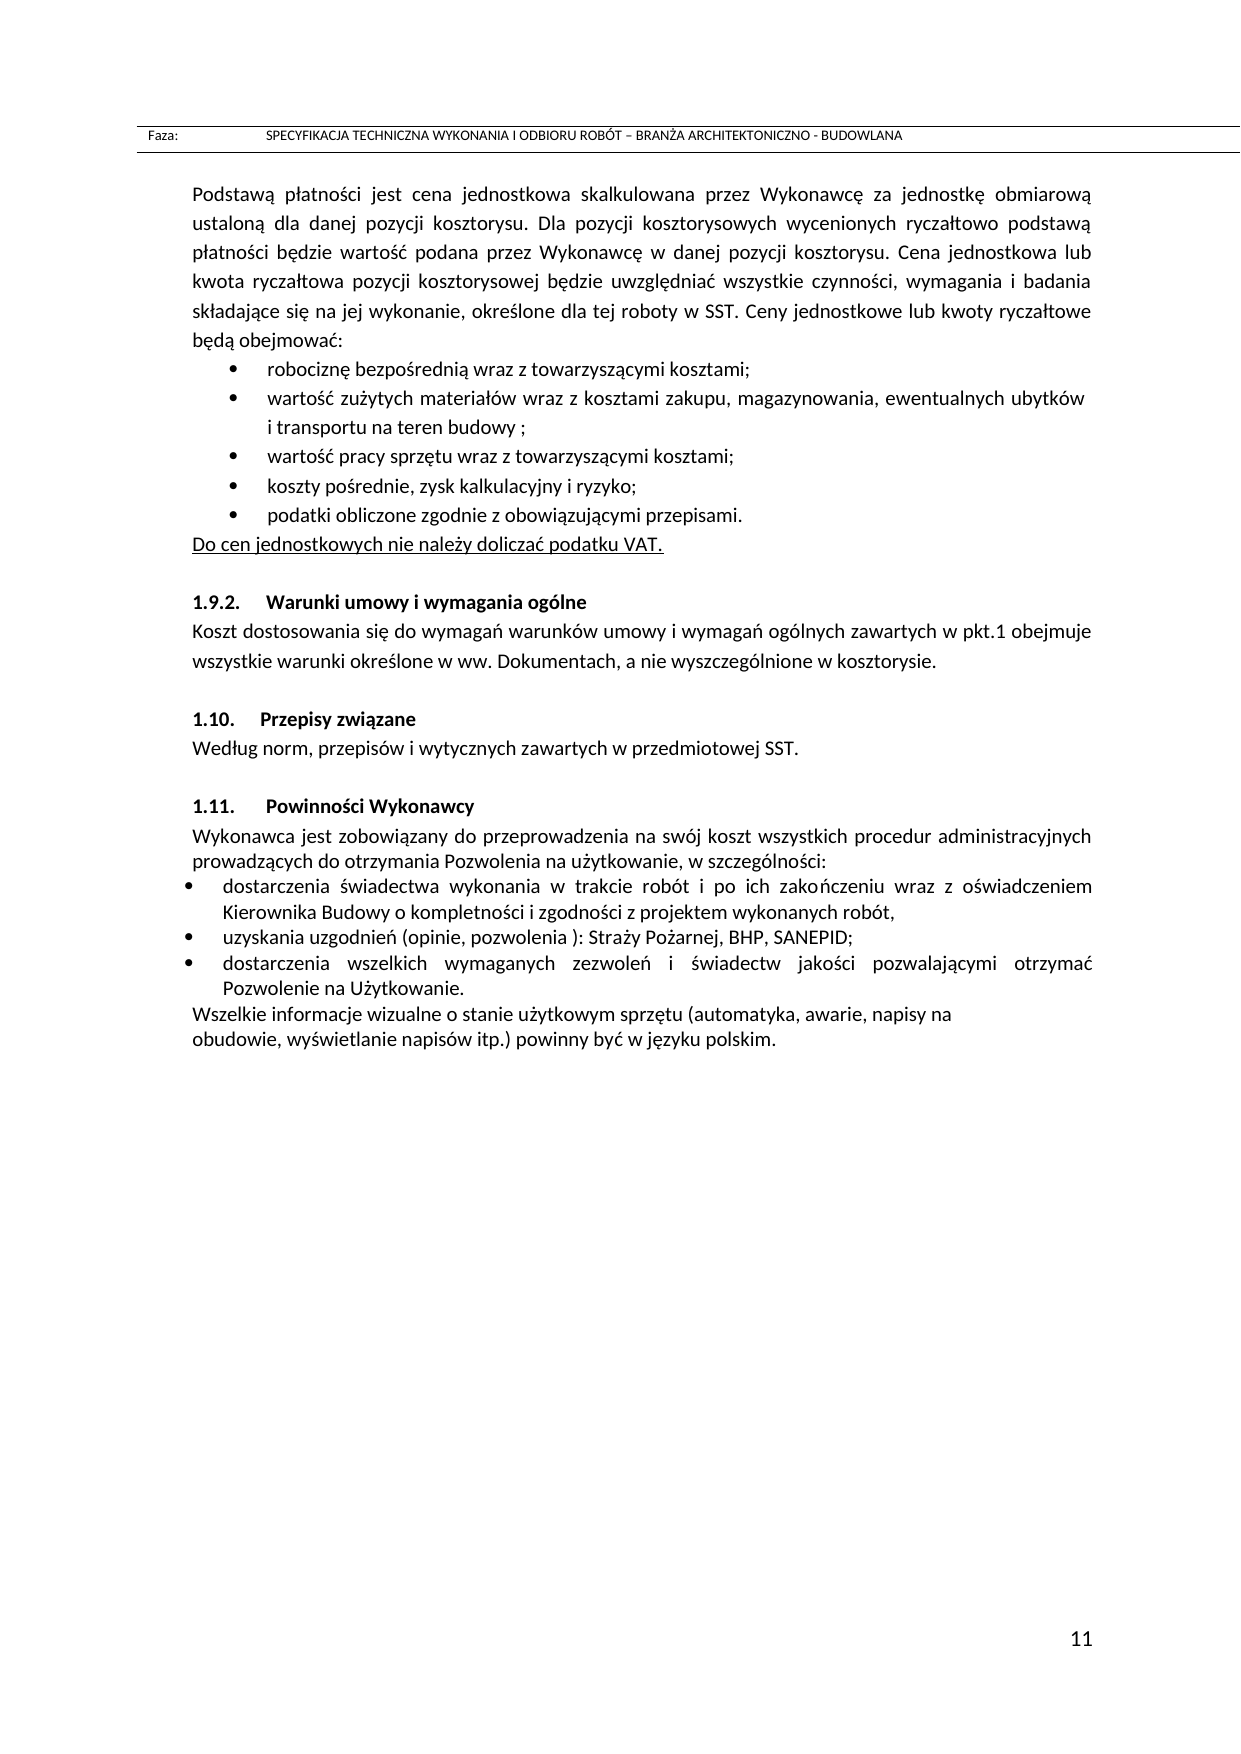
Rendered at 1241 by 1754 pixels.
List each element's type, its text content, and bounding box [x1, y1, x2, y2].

text Według norm, przepisów i wytycznych zawartych w przedmiotowej SST. [192, 735, 1093, 761]
list wartość zużytych materiałów wraz z kosztami zakupu, magazynowania, ewentualnych ubytków i transportu na teren budowy ; [229, 385, 1093, 440]
list podatki obliczone zgodnie z obowiązującymi przepisami. [229, 502, 1093, 527]
list Przepisy związane [192, 706, 1093, 732]
text Do cen jednostkowych nie należy doliczać podatku VAT. [192, 531, 1093, 557]
list dostarczenia świadectwa wykonania w trakcie robót i po ich zakończeniu wraz z oświadczeniem Kierownika Budowy o kompletności i zgodności z projektem wykonanych robót, [185, 874, 1093, 924]
text Podstawą płatności jest cena jednostkowa skalkulowana przez Wykonawcę za jednostkę obmiarową ustaloną dla danej pozycji kosztorysu. Dla pozycji kosztorysowych wycenionych ryczałtowo podstawą płatności będzie wartość podana przez Wykonawcę w danej pozycji kosztorysu. Cena jednostkowa lub kwota ryczałtowa pozycji kosztorysowej będzie uwzględniać wszystkie czynności, wymagania i badania składające się na jej wykonanie, określone dla tej roboty w SST. Ceny jednostkowe lub kwoty ryczałtowe będą obejmować: [192, 181, 1093, 352]
list koszty pośrednie, zysk kalkulacyjny i ryzyko; [229, 473, 1093, 498]
list wartość pracy sprzętu wraz z towarzyszącymi kosztami; [229, 444, 1093, 469]
list obudowie, wyświetlanie napisów itp.) powinny być w języku polskim. [192, 1026, 1093, 1052]
list Powinności Wykonawcy [192, 794, 1093, 819]
list uzyskania uzgodnień (opinie, pozwolenia ): Straży Pożarnej, BHP, SANEPID; [185, 924, 1093, 950]
list Wszelkie informacje wizualne o stanie użytkowym sprzętu (automatyka, awarie, napisy na [192, 1001, 1093, 1026]
list robociznę bezpośrednią wraz z towarzyszącymi kosztami; [229, 356, 1093, 382]
text Koszt dostosowania się do wymagań warunków umowy i wymagań ogólnych zawartych w pkt.1 obejmuje wszystkie warunki określone w ww. Dokumentach, a nie wyszczególnione w kosztorysie. [192, 619, 1093, 673]
list Wykonawca jest zobowiązany do przeprowadzenia na swój koszt wszystkich procedur administracyjnych prowadzących do otrzymania Pozwolenia na użytkowanie, w szczególności: [192, 823, 1093, 874]
list dostarczenia wszelkich wymaganych zezwoleń i świadectw jakości pozwalającymi otrzymać Pozwolenie na Użytkowanie. [185, 950, 1093, 1001]
list Warunki umowy i wymagania ogólne [192, 589, 1093, 615]
